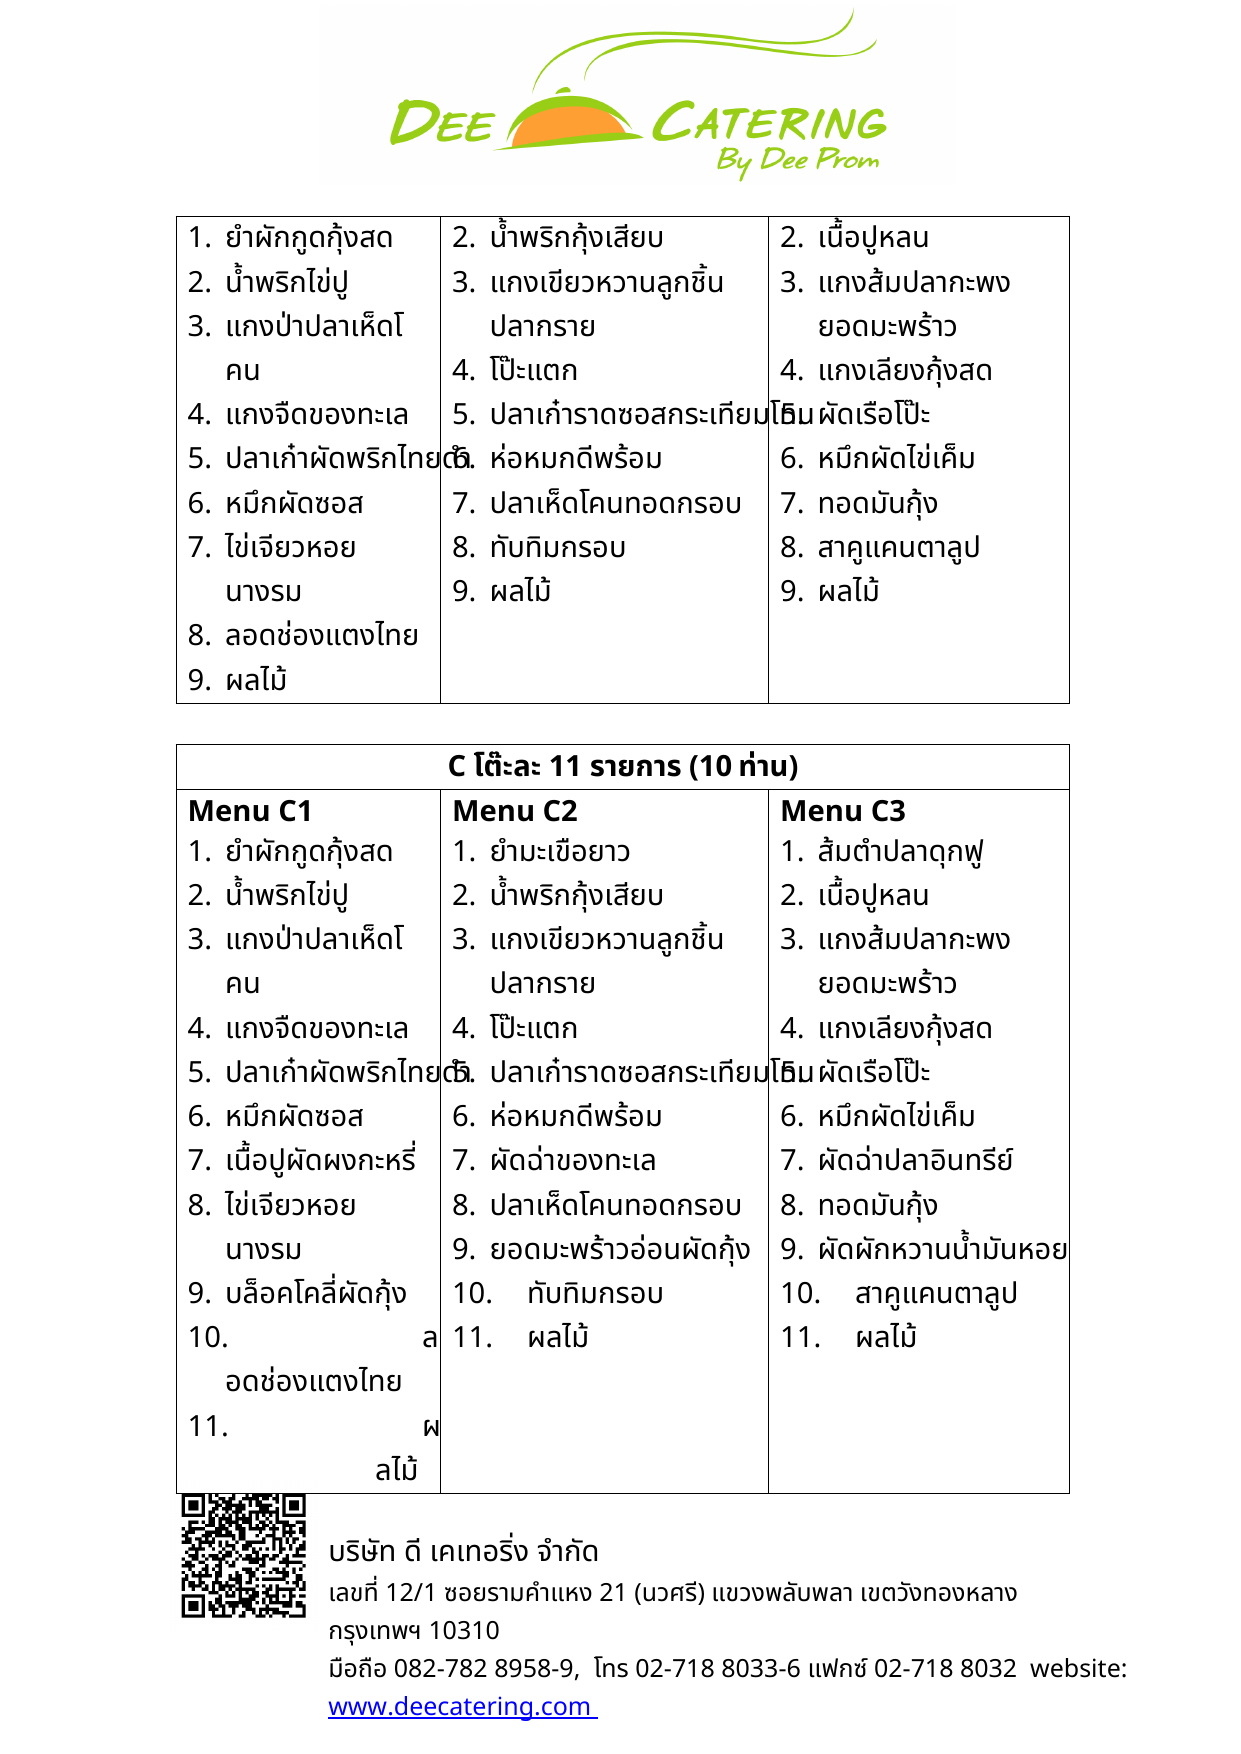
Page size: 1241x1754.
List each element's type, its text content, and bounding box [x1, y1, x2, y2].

table_cell Menu C1 ยำผักกูดกุ้งสด น้ำพริกไข่ปู แกงป่าปลาเห็ดโคน แกงจืดของทะเล ปลาเก๋าผัดพริกไทยดำ หมึกผัดซอส เนื้อปูผัดผงกะหรี่ ไข่เจียวหอยนางรม บล็อคโคลี่ผัดกุ้ง ลอดช่องแตงไทย ผลไม้ [177, 790, 440, 1493]
table_header C โต๊ะละ 11 รายการ (10ท่าน) [177, 745, 1069, 789]
table_cell Menu C3 ส้มตำปลาดุกฟู เนื้อปูหลน แกงส้มปลากะพงยอดมะพร้าว แกงเลียงกุ้งสด ผัดเรือโป๊ะ หมึกผัดไข่เค็ม ผัดฉ่าปลาอินทรีย์ ทอดมันกุ้ง ผัดผักหวานน้ำมันหอย สาคูแคนตาลูป ผลไม้ [769, 790, 1069, 1493]
table_cell Menu B2 ยำมะเขือยาว น้ำพริกกุ้งเสียบ แกงเขียวหวานลูกชิ้นปลากราย โป๊ะแตก ปลาเก๋าราดซอสกระเทียมโทน ห่อหมกดีพร้อม ปลาเห็ดโคนทอดกรอบ ทับทิมกรอบ ผลไม้ [441, 217, 768, 703]
picture [168, 1480, 319, 1631]
table_cell Menu B3 ส้มตำปลาดุกฟู เนื้อปูหลน แกงส้มปลากะพงยอดมะพร้าว แกงเลียงกุ้งสด ผัดเรือโป๊ะ หมึกผัดไข่เค็ม ทอดมันกุ้ง สาคูแคนตาลูป ผลไม้ [769, 217, 1069, 703]
table_cell Menu B1 ยำผักกูดกุ้งสด น้ำพริกไข่ปู แกงป่าปลาเห็ดโคน แกงจืดของทะเล ปลาเก๋าผัดพริกไทยดำ หมึกผัดซอส ไข่เจียวหอยนางรม ลอดช่องแตงไทย ผลไม้ [177, 217, 440, 703]
table_cell Menu C2 ยำมะเขือยาว น้ำพริกกุ้งเสียบ แกงเขียวหวานลูกชิ้นปลากราย โป๊ะแตก ปลาเก๋าราดซอสกระเทียมโทน ห่อหมกดีพร้อม ผัดฉ่าของทะเล ปลาเห็ดโคนทอดกรอบ ยอดมะพร้าวอ่อนผัดกุ้ง ทับทิมกรอบ ผลไม้ [441, 790, 768, 1493]
picture [318, 4, 957, 185]
